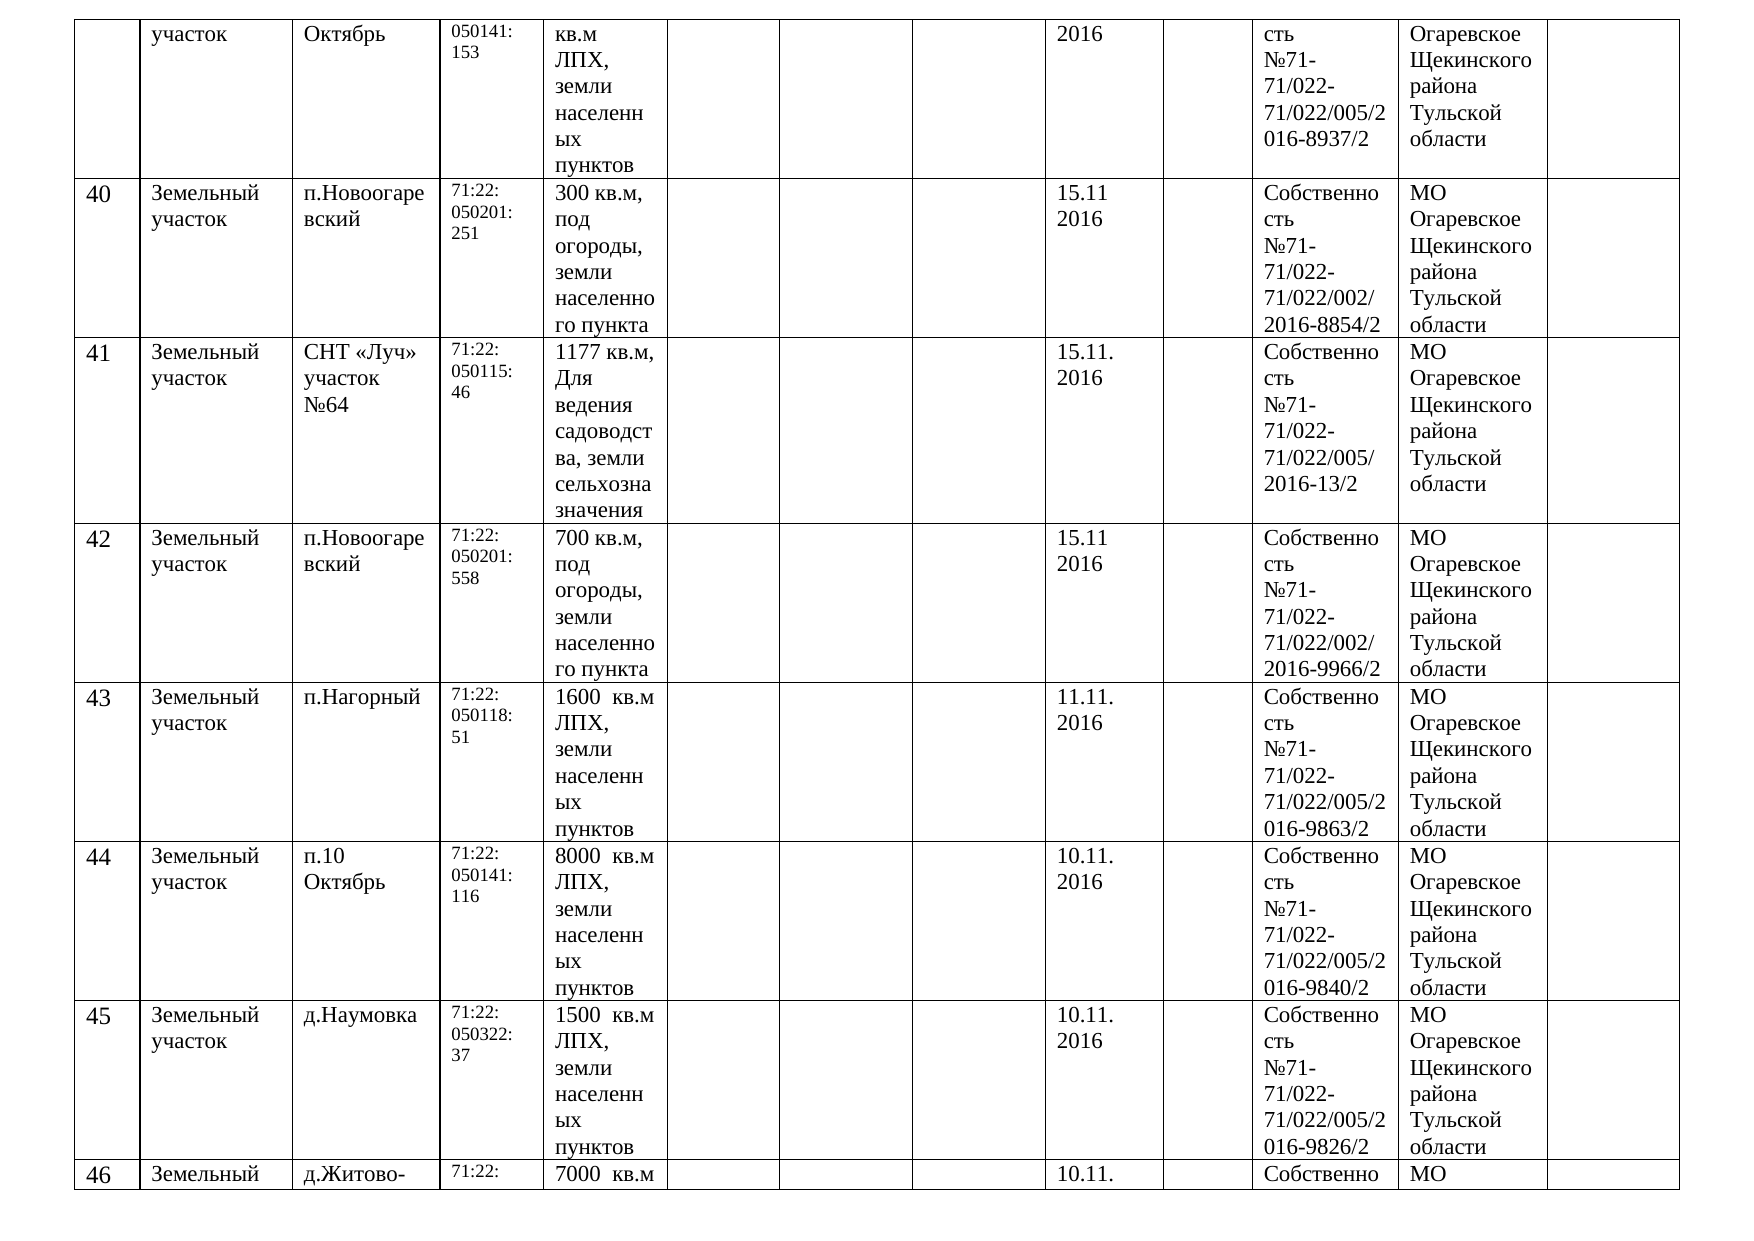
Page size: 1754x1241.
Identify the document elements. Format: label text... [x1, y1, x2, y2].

table_cell п.Новоогаревский [293, 179, 439, 337]
table_cell 8000 кв.м ЛПХ, земли населенных пунктов [544, 842, 667, 1000]
table_cell [1164, 179, 1252, 337]
table_cell [1164, 1001, 1252, 1159]
table_cell 10.11. 2016 [1046, 1001, 1163, 1159]
table_cell [913, 1160, 1045, 1189]
table_cell [1164, 338, 1252, 523]
table_cell Земельный участок [141, 338, 292, 523]
table_cell 42 [75, 524, 139, 682]
table_cell 15.11 2016 [1046, 179, 1163, 337]
table_cell Земельный участок [141, 524, 292, 682]
table_cell 15.11 2016 [1046, 524, 1163, 682]
table_cell п.Нагорный [293, 683, 439, 841]
table_cell [780, 842, 912, 1000]
table_cell Земельный участок [141, 1001, 292, 1159]
table_cell [780, 1001, 912, 1159]
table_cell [544, 20, 667, 178]
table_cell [544, 1160, 667, 1189]
table_cell [668, 1001, 779, 1159]
table_cell Земельный участок [141, 20, 292, 178]
table_cell 11.11. 2016 [1046, 683, 1163, 841]
table_cell Собственность №71-71/022-71/022/002/ 2016-9966/2 [1253, 524, 1398, 682]
table_cell д.Житово-Дедово [293, 1160, 439, 1189]
table_cell 44 [75, 842, 139, 1000]
table_cell 1177 кв.м, Для ведения садоводства, земли сельхозназначения [544, 338, 667, 523]
table_cell [780, 179, 912, 337]
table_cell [1399, 1001, 1547, 1159]
table_cell Земельный участок [141, 842, 292, 1000]
table_cell [1548, 1001, 1679, 1159]
table_cell 43 [75, 683, 139, 841]
table_cell 71:22: 050115: 46 [441, 338, 543, 523]
table_cell [780, 1160, 912, 1189]
table_cell 71:22: 050141: 116 [441, 842, 543, 1000]
table_cell 45 [75, 1001, 139, 1159]
table_cell Собственность №71-71/022-71/022/005/ 2016-13/2 [1253, 338, 1398, 523]
table_cell [668, 683, 779, 841]
table_cell 1500 кв.м ЛПХ, земли населенных пунктов [544, 1001, 667, 1159]
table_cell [1399, 1160, 1547, 1189]
table_cell МО Огаревское Щекинского района Тульской области [1399, 338, 1547, 523]
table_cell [1399, 20, 1547, 178]
table_cell Земельный участок [141, 179, 292, 337]
table_cell Земельный участок [141, 683, 292, 841]
table_cell [1548, 524, 1679, 682]
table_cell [1253, 1160, 1398, 1189]
table_cell 41 [75, 338, 139, 523]
table_cell 10.11. 2016 [1046, 842, 1163, 1000]
table_cell 71:22: 050201: 251 [441, 179, 543, 337]
table_cell [913, 1001, 1045, 1159]
table_cell [668, 842, 779, 1000]
table_cell МО Огаревское Щекинского района Тульской области [1399, 842, 1547, 1000]
table_cell [668, 179, 779, 337]
table_cell [1548, 338, 1679, 523]
table_cell [913, 524, 1045, 682]
table_cell [913, 20, 1045, 178]
table_cell [780, 683, 912, 841]
table_cell [668, 20, 779, 178]
table_cell Собственность №71-71/022-71/022/002/ 2016-8854/2 [1253, 179, 1398, 337]
table_cell СНТ «Луч» участок №64 [293, 338, 439, 523]
table_cell [913, 683, 1045, 841]
table_cell п.10 Октябрь [293, 842, 439, 1000]
table_cell [780, 338, 912, 523]
table_cell Собственность №71-71/022-71/022/005/2016-9863/2 [1253, 683, 1398, 841]
table_cell 15.11. 2016 [1046, 338, 1163, 523]
table_cell [1548, 683, 1679, 841]
table_cell Собственность №71-71/022-71/022/005/2016-9840/2 [1253, 842, 1398, 1000]
table_cell 39 [75, 20, 139, 178]
table_cell [668, 338, 779, 523]
table_cell МО Огаревское Щекинского района Тульской области [1399, 524, 1547, 682]
table_cell [1548, 20, 1679, 178]
table_cell [1164, 20, 1252, 178]
table_cell 71:22: 050201: 558 [441, 524, 543, 682]
table_cell [1164, 1160, 1252, 1189]
table_cell 1600 кв.м ЛПХ, земли населенных пунктов [544, 683, 667, 841]
table_cell п.10 Октябрь [293, 20, 439, 178]
table_cell [1164, 683, 1252, 841]
table_cell 300 кв.м, под огороды, земли населенного пункта [544, 179, 667, 337]
table_cell [780, 20, 912, 178]
table_cell Собственность №71-71/022-71/022/005/2016-9826/2 [1253, 1001, 1398, 1159]
table_cell [913, 179, 1045, 337]
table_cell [1253, 20, 1398, 178]
table_cell 71:22: 050118: 51 [441, 683, 543, 841]
table_cell [668, 524, 779, 682]
table_cell [1548, 179, 1679, 337]
table_cell МО Огаревское Щекинского района Тульской области [1399, 683, 1547, 841]
table_cell Земельный участок [141, 1160, 292, 1189]
table_cell 71:22: 050141: 153 [441, 20, 543, 178]
table_cell [1164, 524, 1252, 682]
table_cell [1548, 842, 1679, 1000]
table_cell [668, 1160, 779, 1189]
table_cell [1164, 842, 1252, 1000]
table_cell 07.10. 2016 [1046, 20, 1163, 178]
table_cell 10.11. 2016 [1046, 1160, 1163, 1189]
table_cell [913, 842, 1045, 1000]
table_cell 46 [75, 1160, 139, 1189]
table_cell 71:22: 050322: 37 [441, 1001, 543, 1159]
table_cell [780, 524, 912, 682]
table_cell 40 [75, 179, 139, 337]
table_cell [913, 338, 1045, 523]
table_cell п.Новоогаревский [293, 524, 439, 682]
table_cell [1548, 1160, 1679, 1189]
table_cell 71:22: 050502: 16 [441, 1160, 543, 1189]
table_cell д.Наумовка [293, 1001, 439, 1159]
table_cell МО Огаревское Щекинского района Тульской области [1399, 179, 1547, 337]
table_cell 700 кв.м, под огороды, земли населенного пункта [544, 524, 667, 682]
